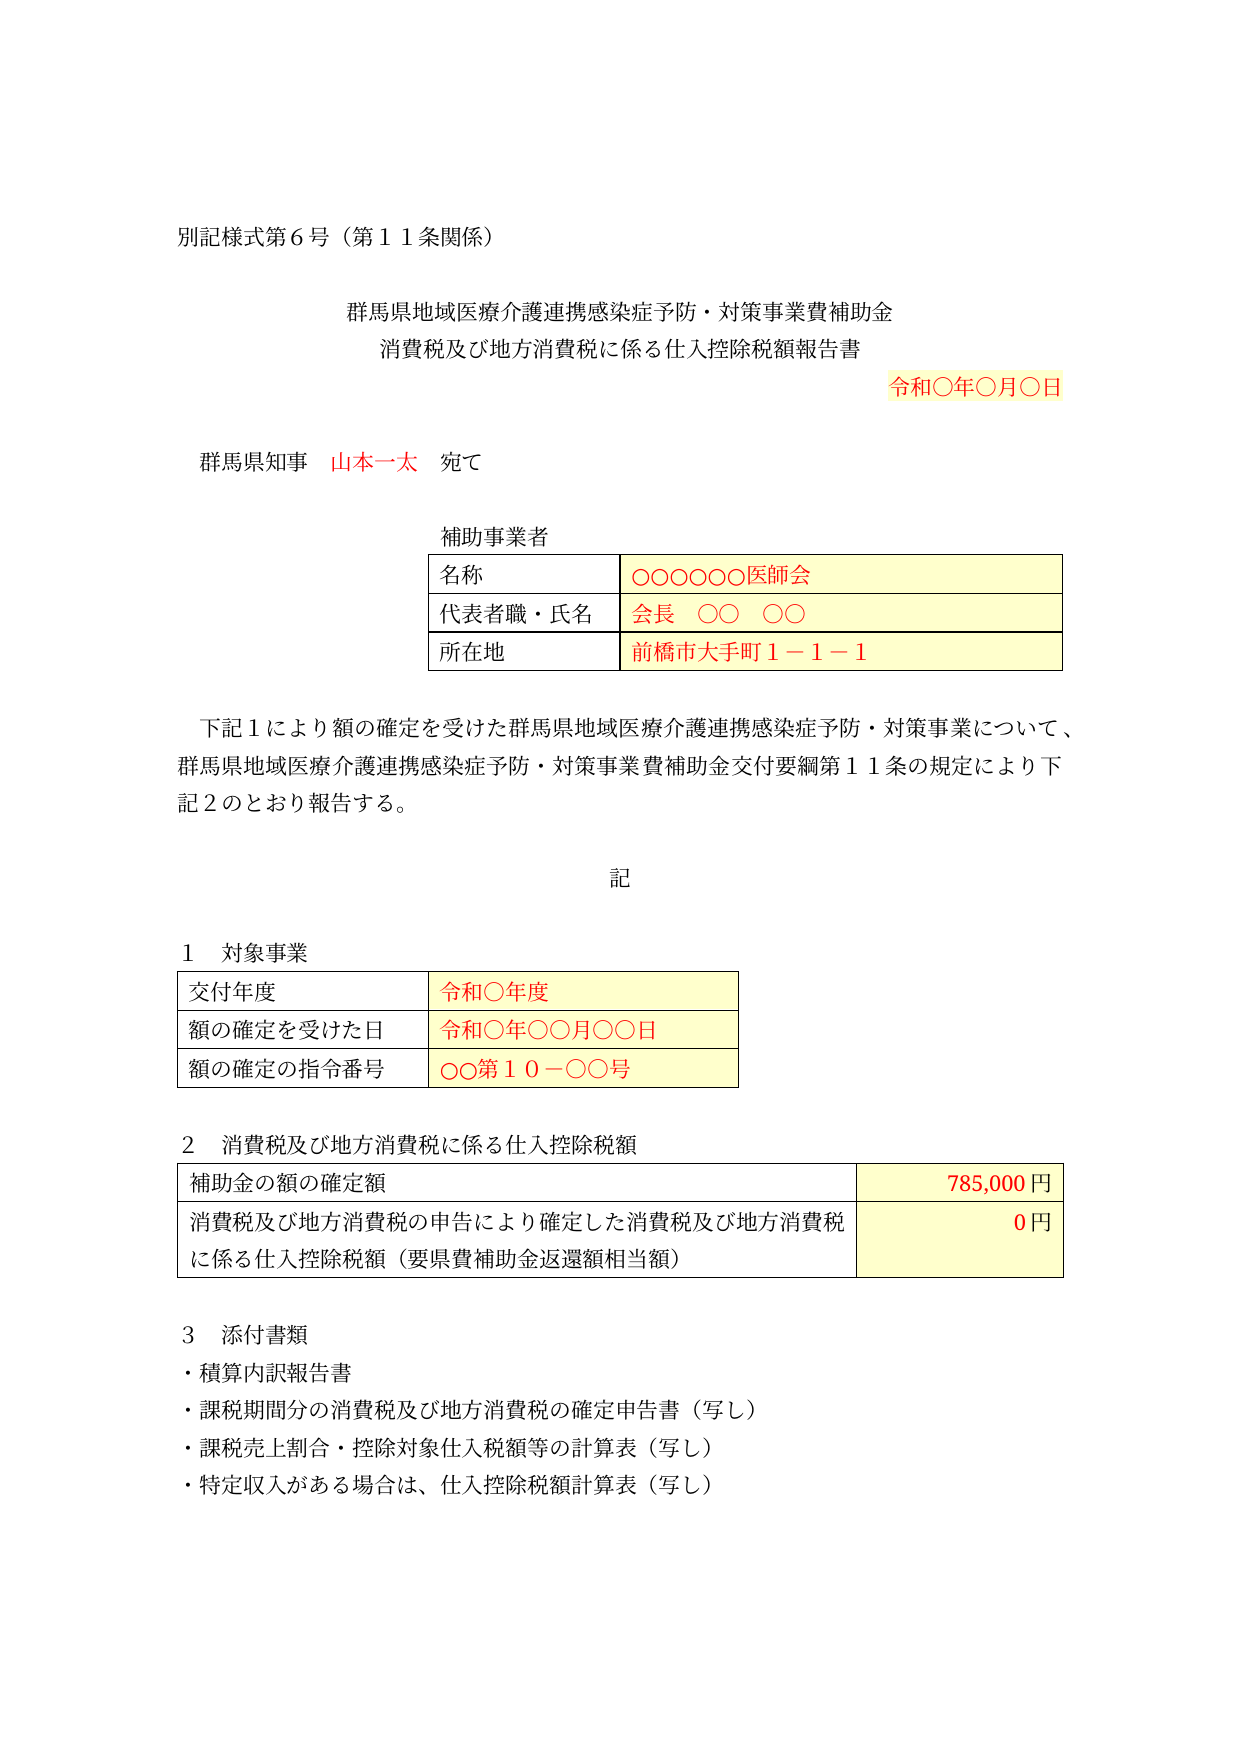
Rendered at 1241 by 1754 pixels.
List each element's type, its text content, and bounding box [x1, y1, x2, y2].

table_cell 0円 [857, 1202, 1063, 1277]
text 補助事業者 [177, 517, 1063, 554]
text ・特定収入がある場合は、仕入控除税額計算表（写し） [177, 1466, 1063, 1503]
text 消費税及び地方消費税に係る仕入控除税額報告書 [177, 329, 1063, 367]
table_header 交付年度 [178, 972, 428, 1009]
table_cell 令和○年○○月○○日 [429, 1011, 738, 1048]
table_header 名称 [429, 555, 619, 593]
text １ 対象事業 [177, 933, 1063, 971]
table_cell ○○第１０－○○号 [429, 1049, 738, 1087]
text ３ 添付書類 [177, 1316, 1063, 1353]
table_cell 消費税及び地方消費税の申告により確定した消費税及び地方消費税に係る仕入控除税額（要県費補助金返還額相当額） [178, 1202, 856, 1277]
text 記 [177, 858, 1063, 896]
table_cell 額の確定の指令番号 [178, 1049, 428, 1087]
table_cell 額の確定を受けた日 [178, 1011, 428, 1048]
text 令和○年○月○日 [177, 367, 1063, 404]
table_cell 前橋市大手町１－１－１ [621, 633, 1062, 670]
table_header ○○○○○○医師会 [621, 555, 1062, 593]
text ・課税売上割合・控除対象仕入税額等の計算表（写し） [177, 1428, 1063, 1466]
text 群馬県地域医療介護連携感染症予防・対策事業費補助金 [177, 292, 1063, 329]
table_header 785,000円 [857, 1164, 1063, 1201]
table_cell 所在地 [429, 633, 619, 670]
table_header 令和○年度 [429, 972, 738, 1009]
text ・積算内訳報告書 [177, 1353, 1063, 1391]
text 群馬県知事 山本一太 宛て [177, 442, 1063, 479]
text 下記１により額の確定を受けた群馬県地域医療介護連携感染症予防・対策事業について、群馬県地域医療介護連携感染症予防・対策事業費補助金交付要綱第１１条の規定により下記２のとおり報告する。 [177, 708, 1063, 821]
table_cell 会長 ○○ ○○ [621, 594, 1062, 631]
table_cell 代表者職・氏名 [429, 594, 619, 631]
table_header 補助金の額の確定額 [178, 1164, 856, 1201]
text ・課税期間分の消費税及び地方消費税の確定申告書（写し） [177, 1391, 1063, 1428]
text 別記様式第６号（第１１条関係） [177, 217, 1063, 254]
text ２ 消費税及び地方消費税に係る仕入控除税額 [177, 1125, 1063, 1163]
